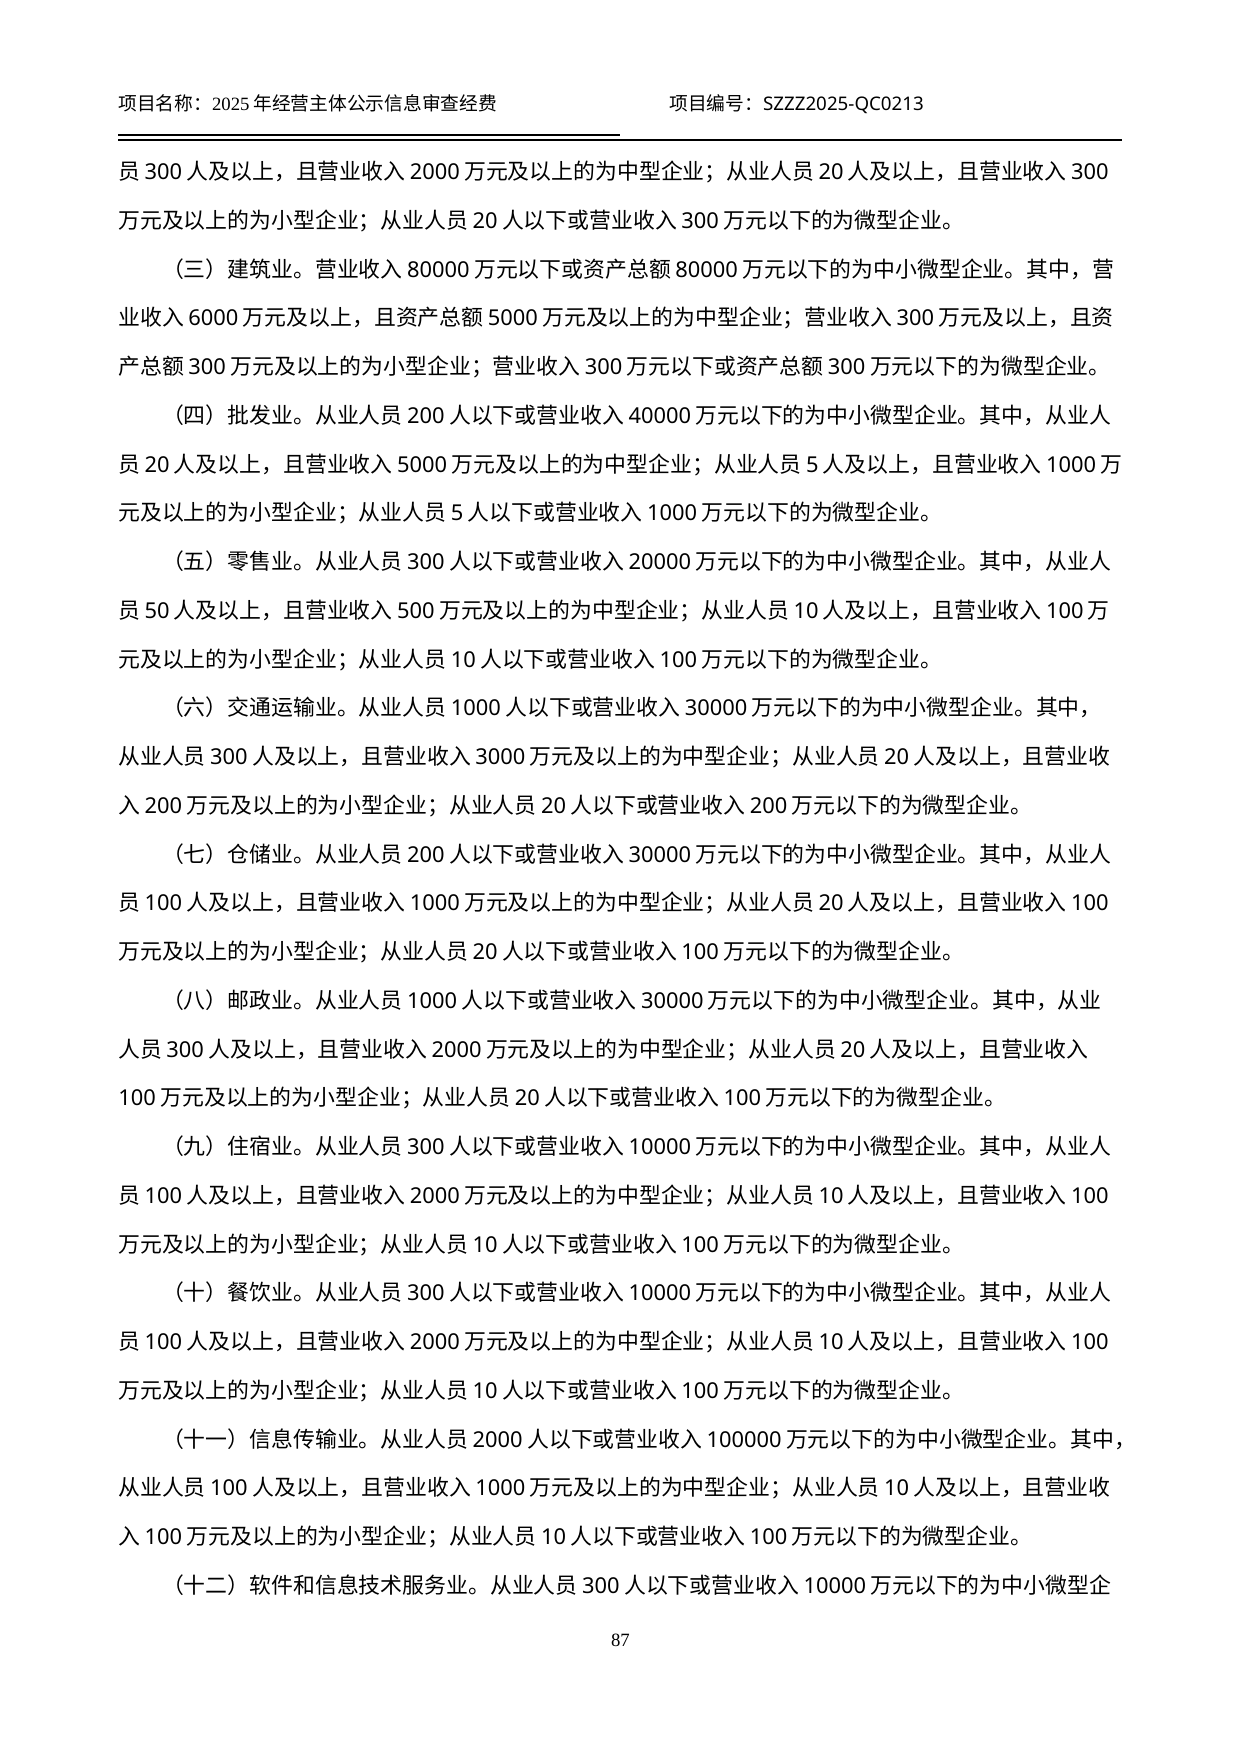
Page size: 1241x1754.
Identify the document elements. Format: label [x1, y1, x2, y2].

text [118, 154, 1122, 1600]
